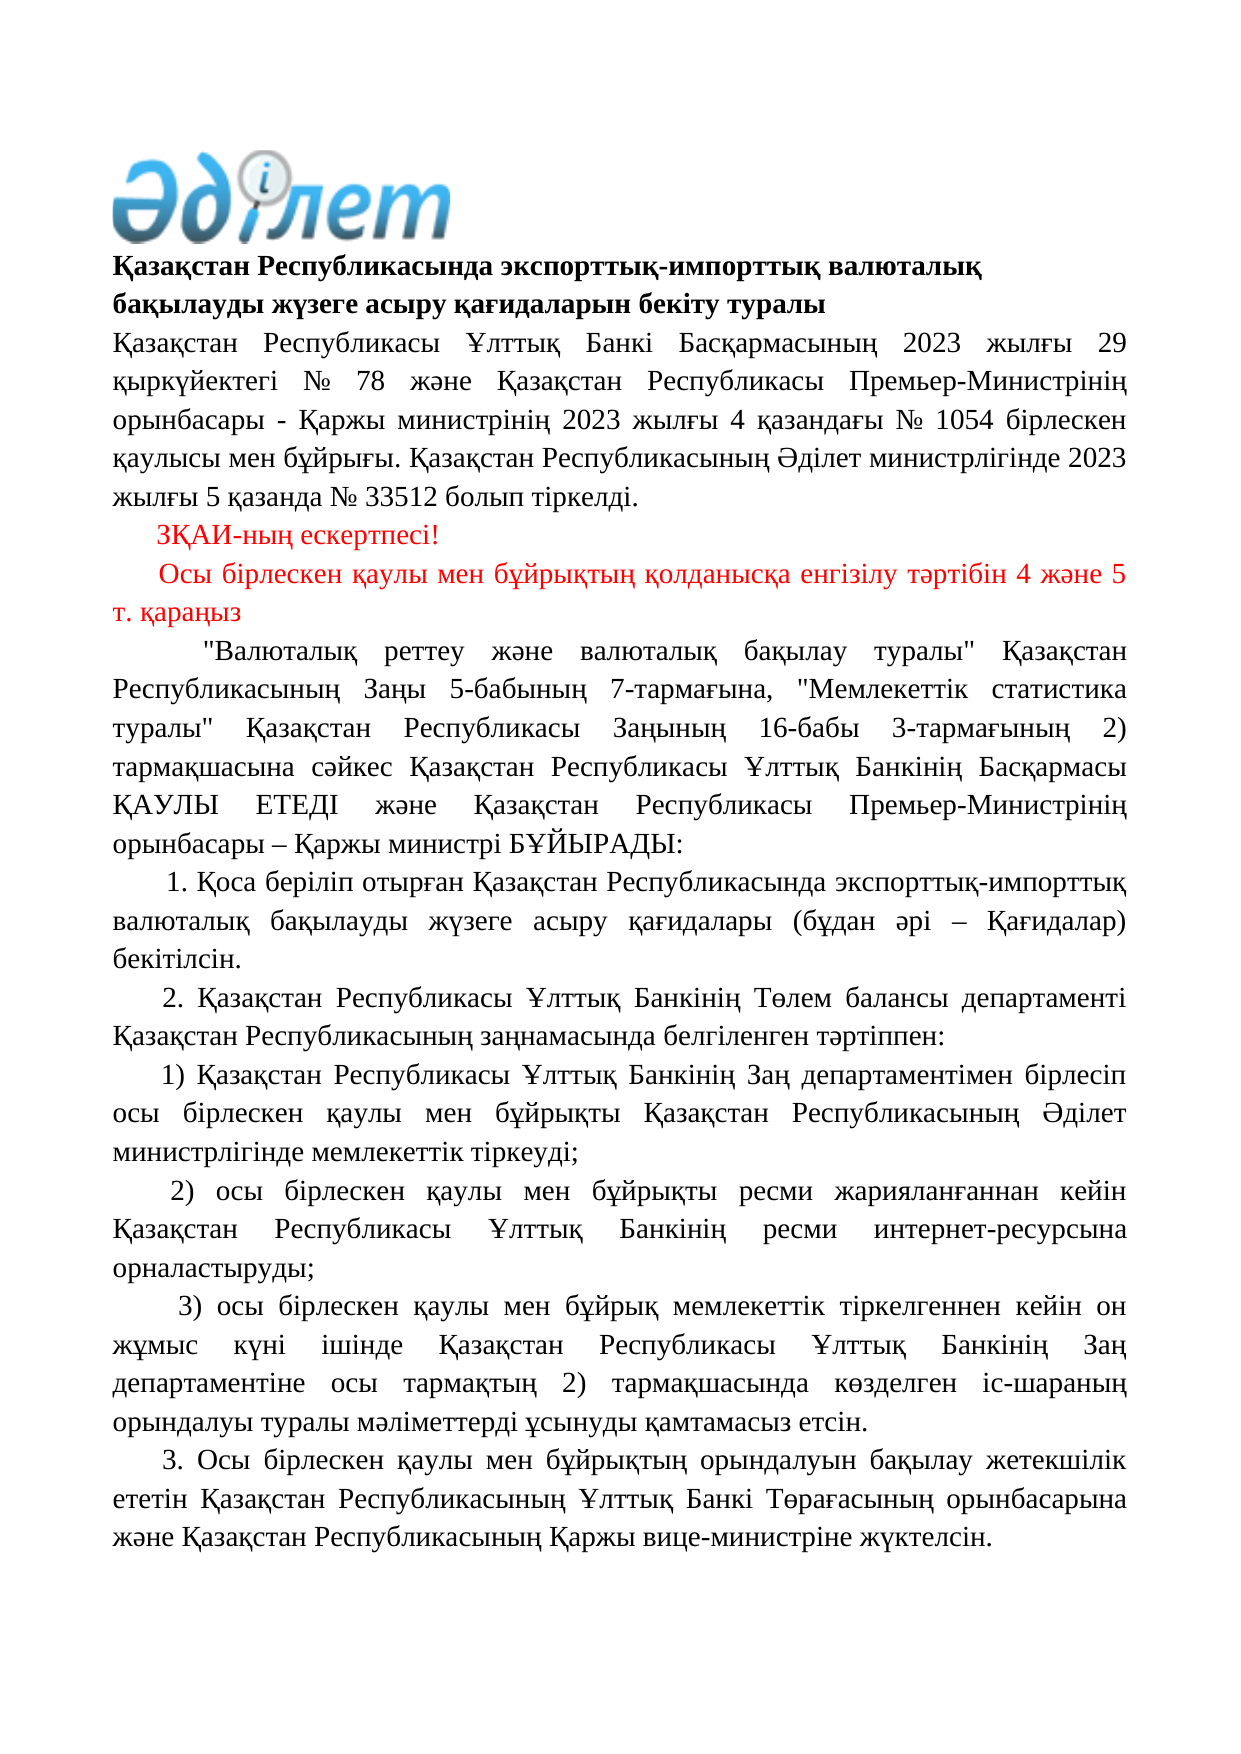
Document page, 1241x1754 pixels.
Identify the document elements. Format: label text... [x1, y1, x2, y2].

text Қазақстан Республикасы Ұлттық Банкі Басқармасының 2023 жылғы 29 қыркүйектегі № 78 және Қазақстан Республикасы Премьер-Министрінің орынбасары - Қаржы министрінің 2023 жылғы 4 қазандағы № 1054 бірлескен қаулысы мен бұйрығы. Қазақстан Республикасының Әділет министрлігінде 2023 жылғы 5 қазанда № 33512 болып тіркелді. [112, 325, 1128, 512]
text 1. Қоса беріліп отырған Қазақстан Республикасында экспорттық-импорттық валюталық бақылауды жүзеге асыру қағидалары (бұдан әрі – Қағидалар) бекітілсін. [112, 864, 1128, 975]
text 2. Қазақстан Республикасы Ұлттық Банкінің Төлем балансы департаменті Қазақстан Республикасының заңнамасында белгіленген тәртіппен: [112, 980, 1128, 1052]
text "Валюталық реттеу және валюталық бақылау туралы" Қазақстан Республикасының Заңы 5-бабының 7-тармағына, "Мемлекеттік статистика туралы" Қазақстан Республикасы Заңының 16-бабы 3-тармағының 2) тармақшасына сәйкес Қазақстан Республикасы Ұлттық Банкінің Басқармасы ҚАУЛЫ ЕТЕДІ және Қазақстан Республикасы Премьер-Министрінің орынбасары – Қаржы министрі БҰЙЫРАДЫ: [112, 633, 1128, 859]
text ЗҚАИ-ның ескертпесі! [112, 517, 1128, 551]
text 1) Қазақстан Республикасы Ұлттық Банкінің Заң департаментімен бірлесіп осы бірлескен қаулы мен бұйрықты Қазақстан Республикасының Әділет министрлігінде мемлекеттік тіркеуді; [112, 1057, 1128, 1168]
text 3) осы бірлескен қаулы мен бұйрық мемлекеттік тіркелгеннен кейін он жұмыс күні ішінде Қазақстан Республикасы Ұлттық Банкінің Заң департаментіне осы тармақтың 2) тармақшасында көзделген іс-шараның орындалуы туралы мәліметтерді ұсынуды қамтамасыз етсін. [112, 1288, 1128, 1437]
text 2) осы бірлескен қаулы мен бұйрықты ресми жарияланғаннан кейін Қазақстан Республикасы Ұлттық Банкінің ресми интернет-ресурсына орналастыруды; [112, 1173, 1128, 1283]
picture [112, 150, 451, 244]
text Қазақстан Республикасында экспорттық-импорттық валюталық бақылауды жүзеге асыру қағидаларын бекіту туралы [112, 248, 1128, 320]
text 3. Осы бірлескен қаулы мен бұйрықтың орындалуын бақылау жетекшілік ететін Қазақстан Республикасының Ұлттық Банкі Төрағасының орынбасарына және Қазақстан Республикасының Қаржы вице-министріне жүктелсін. [112, 1442, 1128, 1553]
text Осы бірлескен қаулы мен бұйрықтың қолданысқа енгізілу тәртібін 4 және 5 т. қараңыз [112, 556, 1128, 628]
